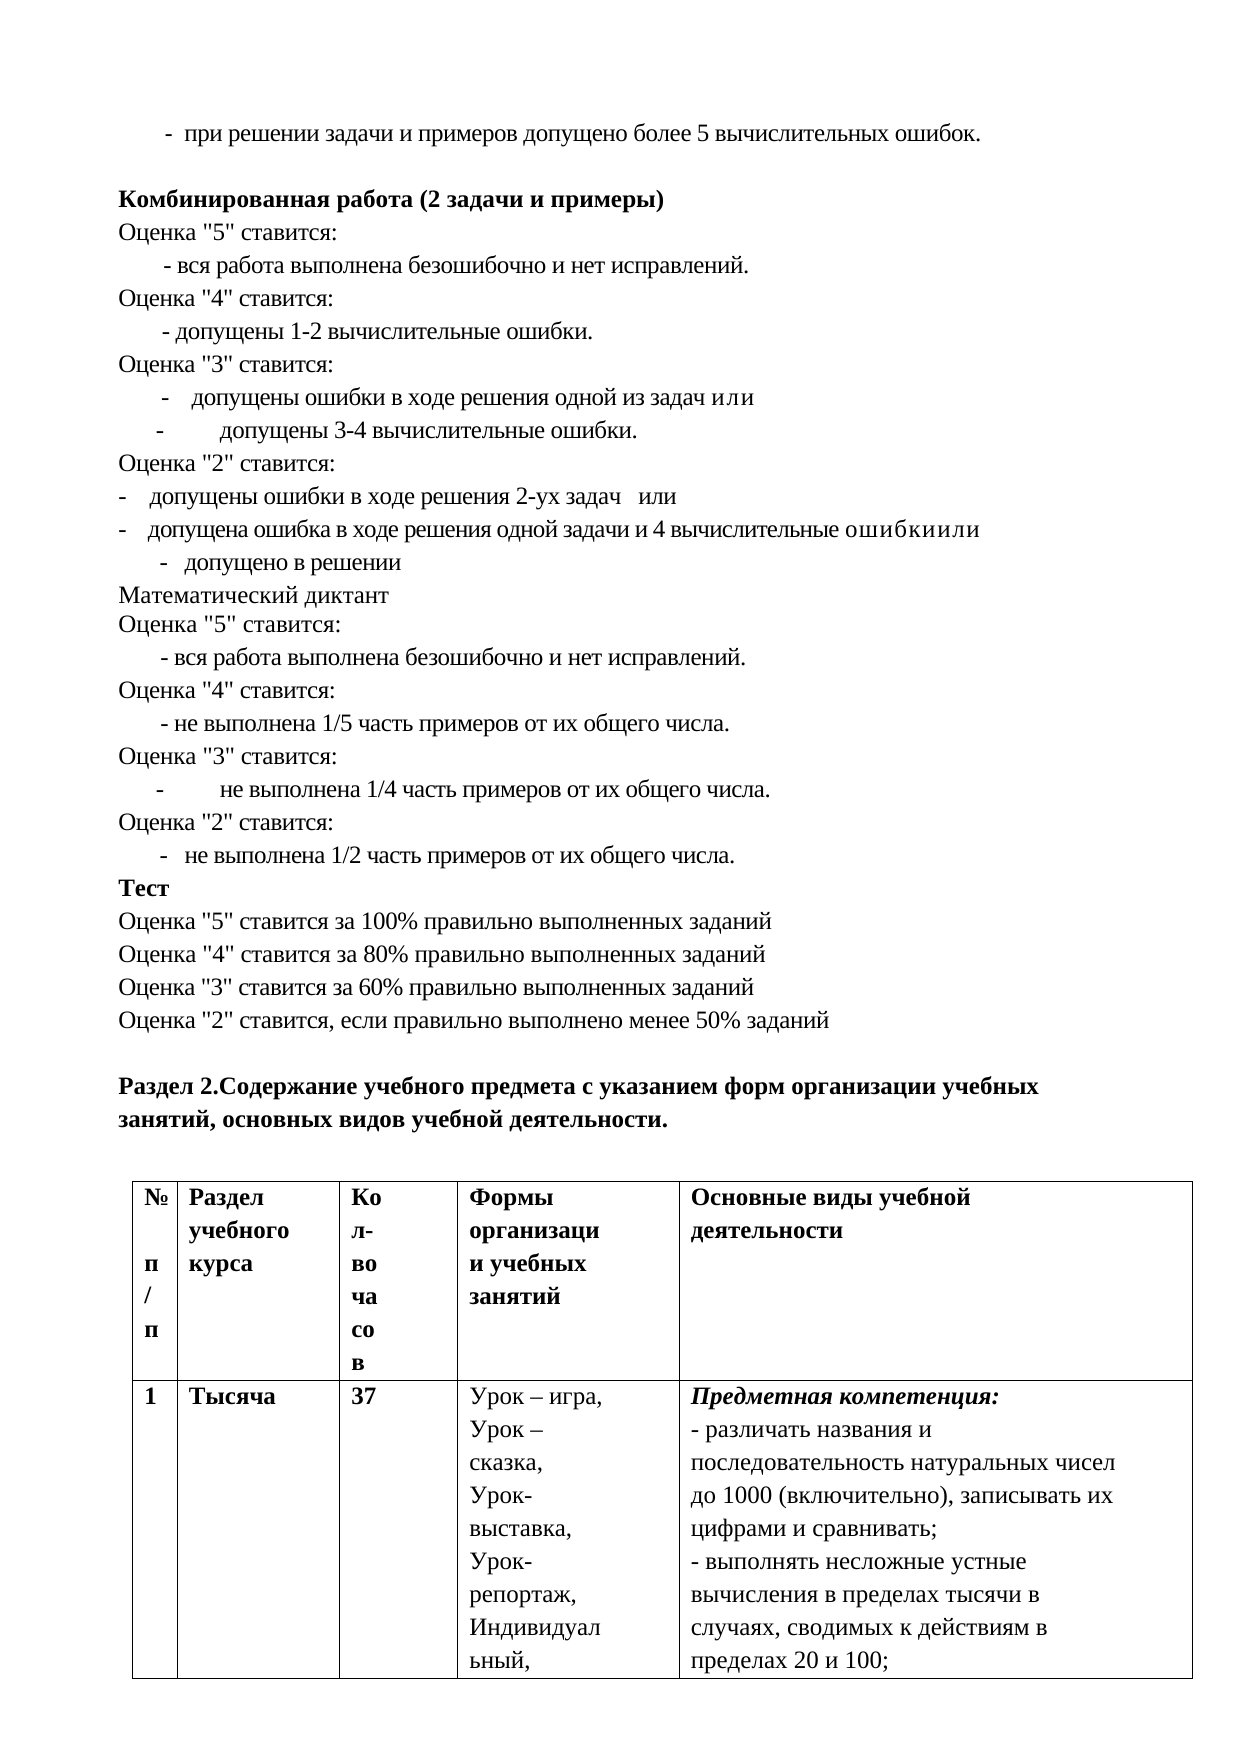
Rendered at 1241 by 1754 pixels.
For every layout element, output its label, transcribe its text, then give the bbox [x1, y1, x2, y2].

text - вся работа выполнена безошибочно и нет исправлений. [122, 642, 1122, 671]
text Оценка "5" ставится: [118, 609, 1122, 638]
table_header Раздел учебного курса [178, 1182, 339, 1380]
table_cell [680, 1381, 1192, 1678]
table_cell Тысяча [178, 1381, 339, 1678]
text Оценка "2" ставится, если правильно выполнено менее 50% заданий [118, 1005, 1122, 1034]
text - допущены 1-2 вычислительные ошибки. [124, 316, 1122, 345]
text - допущена ошибка в ходе решения одной задачи и 4 вычислительные ошибкиили [118, 514, 1122, 543]
table_cell 37 [340, 1381, 457, 1678]
text Оценка "3" ставится: [118, 349, 1122, 378]
text - допущены 3-4 вычислительные ошибки. [156, 415, 1122, 444]
text - вся работа выполнена безошибочно и нет исправлений. [125, 250, 1122, 279]
table_header Кол-во часов [340, 1182, 457, 1380]
table_header Основные виды учебной деятельности [680, 1182, 1192, 1380]
subtitle Математический диктант [118, 580, 1122, 609]
text Комбинированная работа (2 задачи и примеры) [118, 184, 1122, 213]
text Оценка "2" ставится: [118, 448, 1122, 477]
text - допущены ошибки в ходе решения 2-ух задач или [118, 481, 1122, 510]
text Тест [118, 873, 1122, 902]
text - не выполнена 1/2 часть примеров от их общего числа. [159, 840, 1122, 869]
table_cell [458, 1381, 679, 1678]
table_header Формы организации учебных занятий [458, 1182, 679, 1380]
text Оценка "3" ставится: [118, 741, 1122, 770]
table_header № п/п [133, 1182, 177, 1380]
text Оценка "4" ставится: [118, 283, 1122, 312]
text Оценка "4" ставится: [118, 675, 1122, 704]
text Оценка "3" ставится за 60% правильно выполненных заданий [118, 972, 1122, 1001]
text Оценка "2" ставится: [118, 807, 1122, 836]
text - не выполнена 1/5 часть примеров от их общего числа. [123, 708, 1122, 737]
table_cell 1 [133, 1381, 177, 1678]
text Оценка "5" ставится за 100% правильно выполненных заданий [118, 906, 1122, 935]
text Раздел 2.Содержание учебного предмета с указанием форм организации учебных занятий, основных видов учебной деятельности. [118, 1071, 1122, 1133]
text - допущено в решении [159, 547, 1122, 576]
text Оценка "4" ставится за 80% правильно выполненных заданий [118, 939, 1122, 968]
text Оценка "5" ставится: [118, 217, 1122, 246]
text - допущены ошибки в ходе решения одной из задач или [161, 382, 1122, 411]
text - не выполнена 1/4 часть примеров от их общего числа. [156, 774, 1122, 803]
text - при решении задачи и примеров допущено более 5 вычислительных ошибок. [164, 118, 1122, 147]
